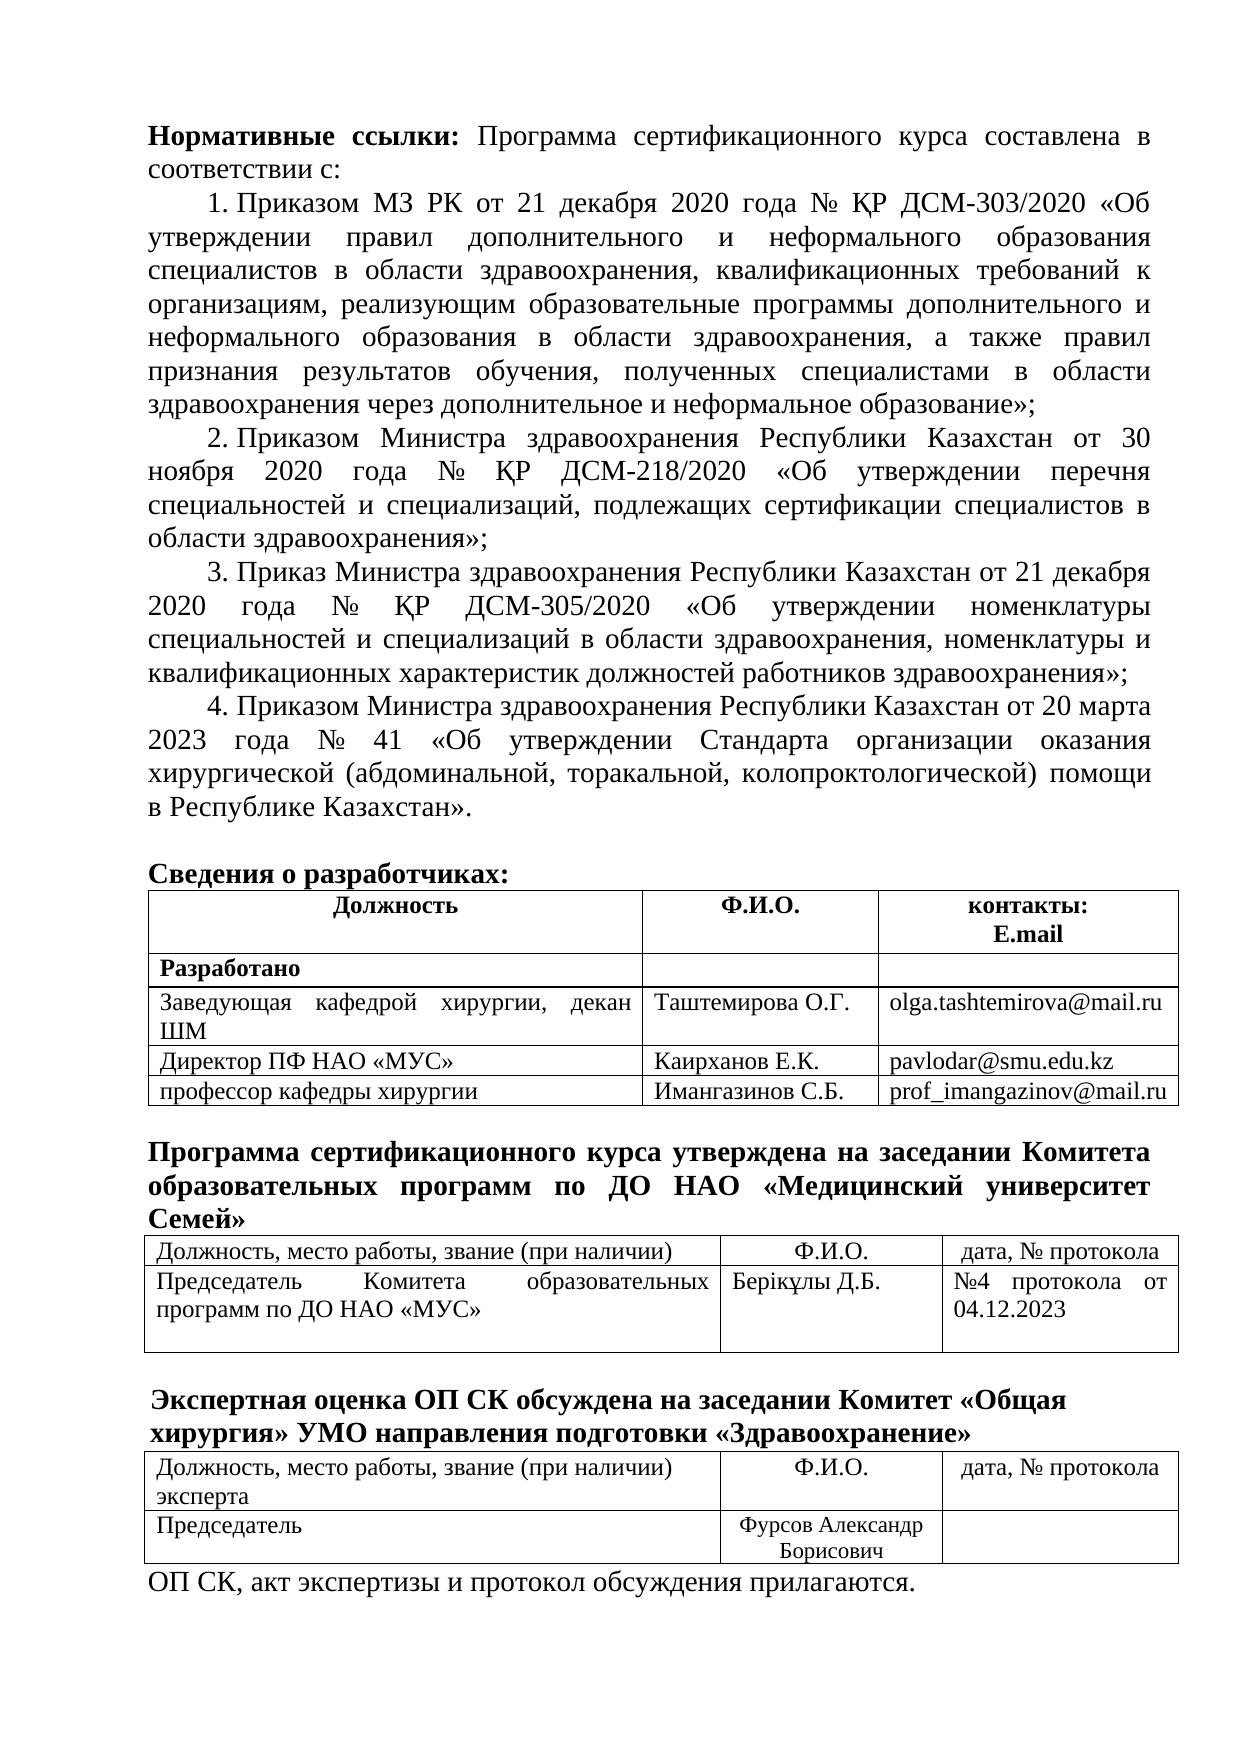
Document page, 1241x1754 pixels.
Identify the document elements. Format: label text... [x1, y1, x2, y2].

list Приказ Министра здравоохранения Республики Казахстан от 21 декабря 2020 года № ҚР ДСМ-305/2020 «Об утверждении номенклатуры специальностей и специализаций в области здравоохранения, номенклатуры и квалификационных характеристик должностей работников здравоохранения»; [148, 554, 1152, 688]
table_cell [943, 1511, 1178, 1563]
list Приказом Министра здравоохранения Республики Казахстан от 20 марта 2023 года № 41 «Об утверждении Стандарта организации оказания хирургической (абдоминальной, торакальной, колопроктологической) помощи в Республике Казахстан». [148, 688, 1152, 822]
table_cell Председатель Комитета образовательных программ по ДО НАО «МУС» [145, 1266, 720, 1352]
text Экспертная оценка ОП СК обсуждена на заседании Комитет «Общая хирургия» УМО направления подготовки «Здравоохранение» [150, 1382, 1152, 1449]
table_cell Каирханов Е.К. [643, 1046, 878, 1075]
table_header Ф.И.О. [721, 1236, 942, 1265]
text Нормативные ссылки: Программа сертификационного курса составлена в соответствии с: [148, 118, 1152, 185]
table_header дата, № протокола [943, 1452, 1178, 1509]
table_header Должность, место работы, звание (при наличии) [145, 1236, 720, 1265]
table_cell prof_imangazinov@mail.ru [879, 1076, 1178, 1104]
table_cell Заведующая кафедрой хирургии, декан ШМ [149, 988, 642, 1045]
text ОП СК, акт экспертизы и протокол обсуждения прилагаются. [148, 1564, 1152, 1598]
table_cell Директор ПФ НАО «МУС» [149, 1046, 642, 1075]
table_header Должность, место работы, звание (при наличии) эксперта [145, 1452, 720, 1509]
list Приказом МЗ РК от 21 декабря 2020 года № ҚР ДСМ-303/2020 «Об утверждении правил дополнительного и неформального образования специалистов в области здравоохранения, квалификационных требований к организациям, реализующим образовательные программы дополнительного и неформального образования в области здравоохранения, а также правил признания результатов обучения, полученных специалистами в области здравоохранения через дополнительное и неформальное образование»; [148, 185, 1152, 420]
table_header Ф.И.О. [721, 1452, 942, 1509]
table_cell [643, 954, 878, 986]
text Программа сертификационного курса утверждена на заседании Комитета образовательных программ по ДО НАО «Медицинский университет Семей» [148, 1134, 1152, 1235]
table_header Ф.И.О. [643, 891, 878, 952]
table_header контакты: E.mail [879, 891, 1178, 952]
table_cell Разработано [149, 954, 642, 986]
text Сведения о разработчиках: [148, 856, 1152, 889]
table_cell Таштемирова О.Г. [643, 988, 878, 1045]
list Приказом Министра здравоохранения Республики Казахстан от 30 ноября 2020 года № ҚР ДСМ-218/2020 «Об утверждении перечня специальностей и специализаций, подлежащих сертификации специалистов в области здравоохранения»; [148, 420, 1152, 554]
table_cell olga.tashtemirova@mail.ru [879, 988, 1178, 1045]
table_cell Председатель [145, 1511, 720, 1563]
table_cell Берікұлы Д.Б. [721, 1266, 942, 1352]
table_cell [879, 954, 1178, 986]
table_header Должность [149, 891, 642, 952]
table_header дата, № протокола [943, 1236, 1178, 1265]
table_cell pavlodar@smu.edu.kz [879, 1046, 1178, 1075]
table_cell профессор кафедры хирургии [149, 1076, 642, 1104]
table_cell Имангазинов С.Б. [643, 1076, 878, 1104]
table_cell №4 протокола от 04.12.2023 [943, 1266, 1178, 1352]
table_cell Фурсов Александр Борисович [721, 1511, 942, 1563]
